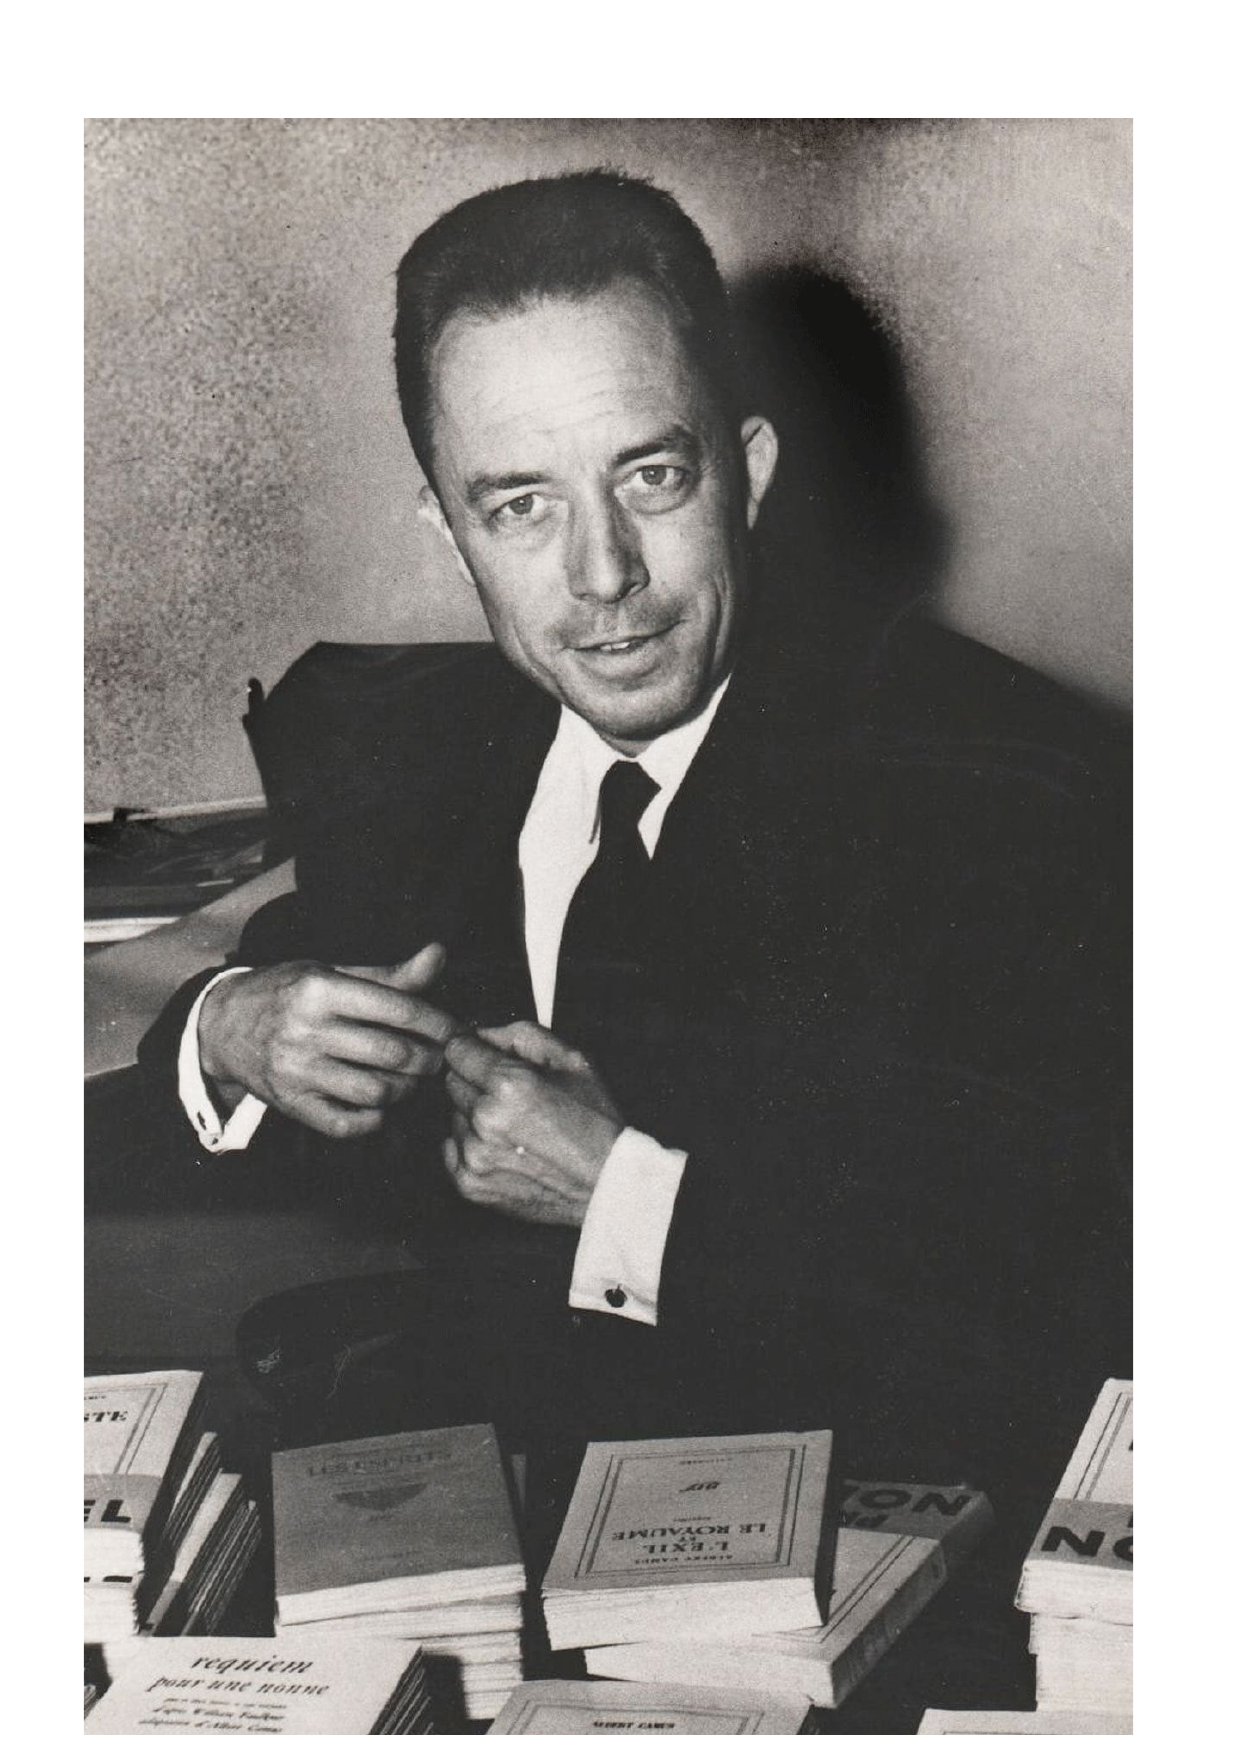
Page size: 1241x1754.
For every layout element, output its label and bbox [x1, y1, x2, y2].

picture [83, 118, 1134, 1735]
